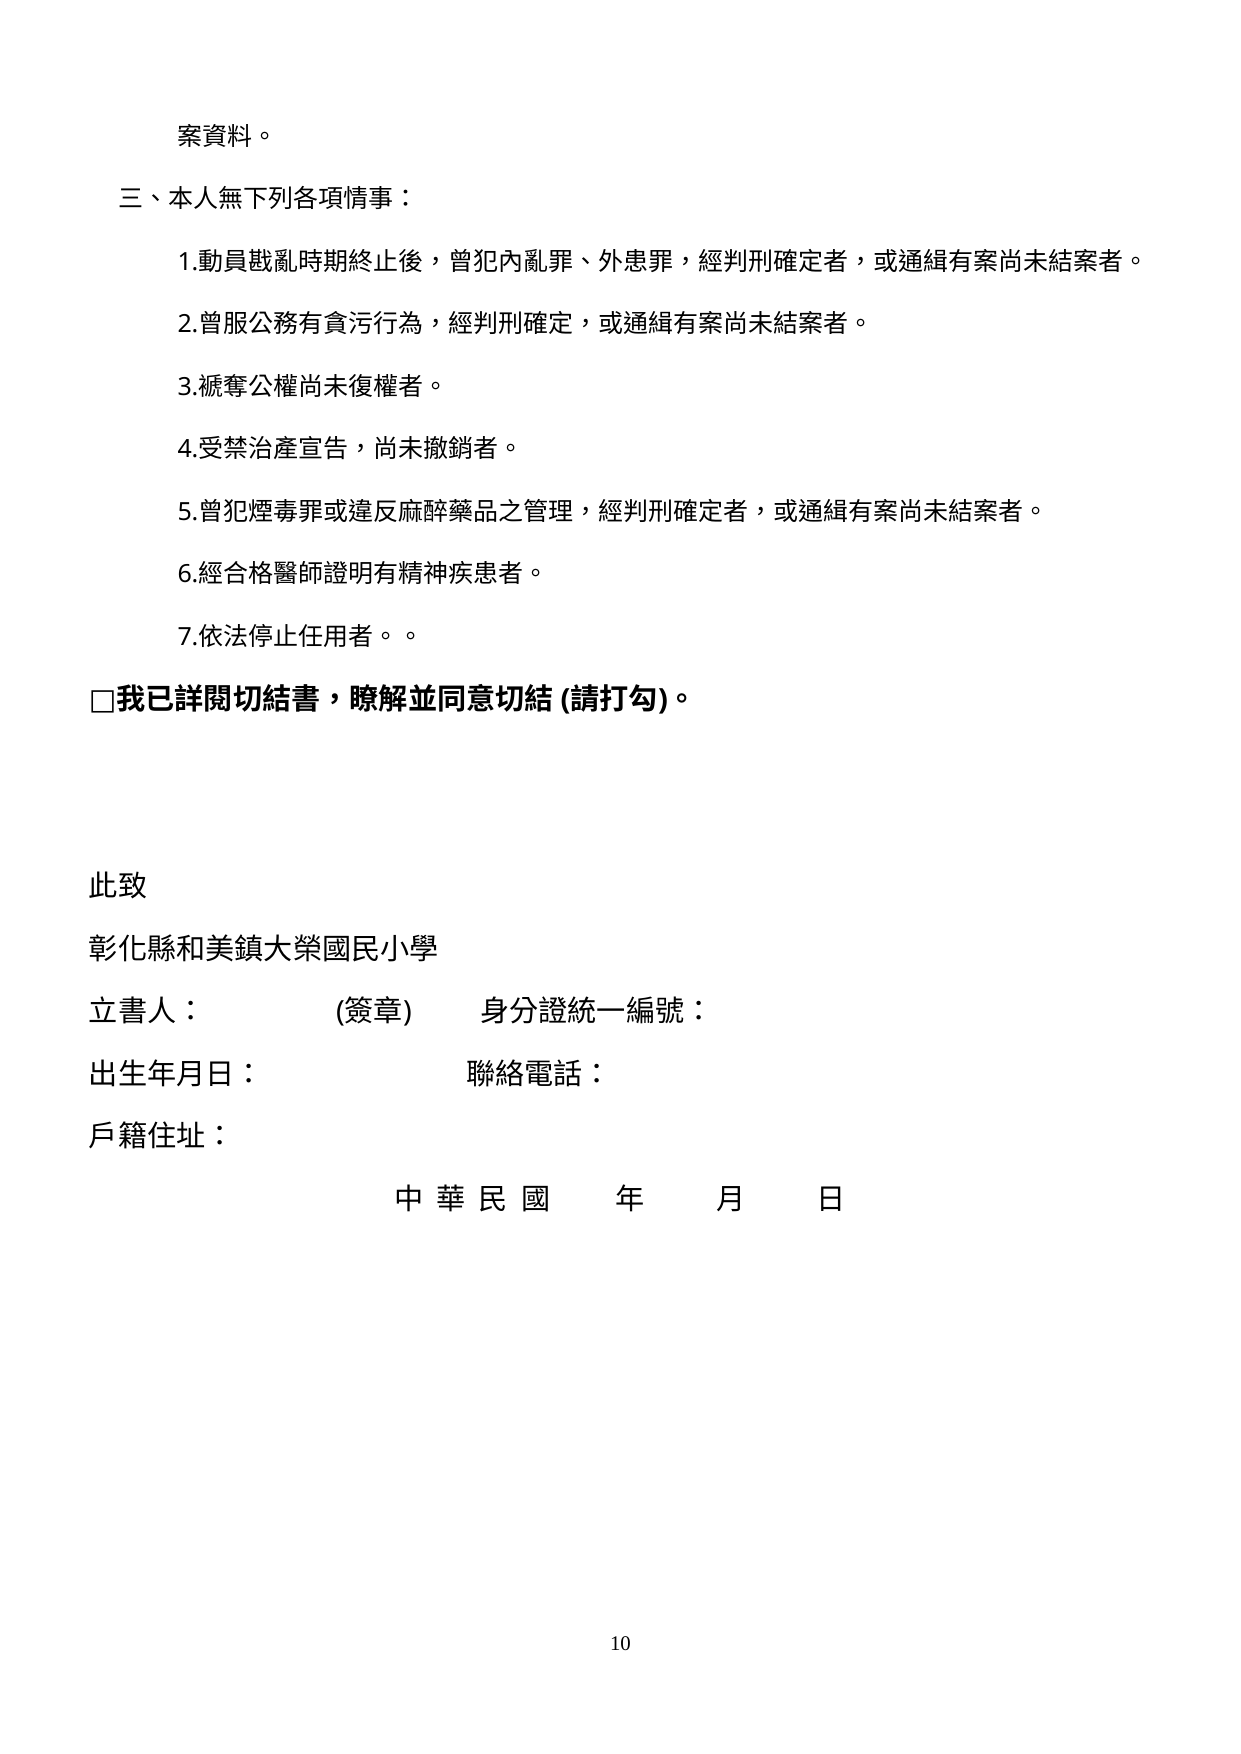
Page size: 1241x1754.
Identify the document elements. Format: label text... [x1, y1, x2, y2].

text 此致 [89, 853, 1152, 915]
text 5.曾犯煙毒罪或違反麻醉藥品之管理，經判刑確定者，或通緝有案尚未結案者。 [177, 478, 1152, 540]
text 中 華 民 國 年 月 日 [89, 1165, 1152, 1228]
text 立書人： (簽章) 身分證統一編號： [89, 978, 1152, 1040]
text 6.經合格醫師證明有精神疾患者。 [177, 540, 1152, 603]
text 7.依法停止任用者。。 [177, 603, 1152, 665]
text 2.曾服公務有貪污行為，經判刑確定，或通緝有案尚未結案者。 [177, 290, 1152, 353]
text 出生年月日： 聯絡電話： [89, 1040, 1152, 1103]
text 1.動員戡亂時期終止後，曾犯內亂罪、外患罪，經判刑確定者，或通緝有案尚未結案者。 [177, 228, 1152, 290]
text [118, 103, 1152, 165]
text 4.受禁治產宣告，尚未撤銷者。 [177, 415, 1152, 478]
text 戶籍住址： [89, 1103, 1152, 1165]
text 彰化縣和美鎮大榮國民小學 [89, 915, 1152, 978]
text 3.褫奪公權尚未復權者。 [177, 353, 1152, 415]
text □我已詳閱切結書，瞭解並同意切結 (請打勾)。 [89, 665, 1152, 728]
text 三、本人無下列各項情事： [118, 165, 1152, 228]
